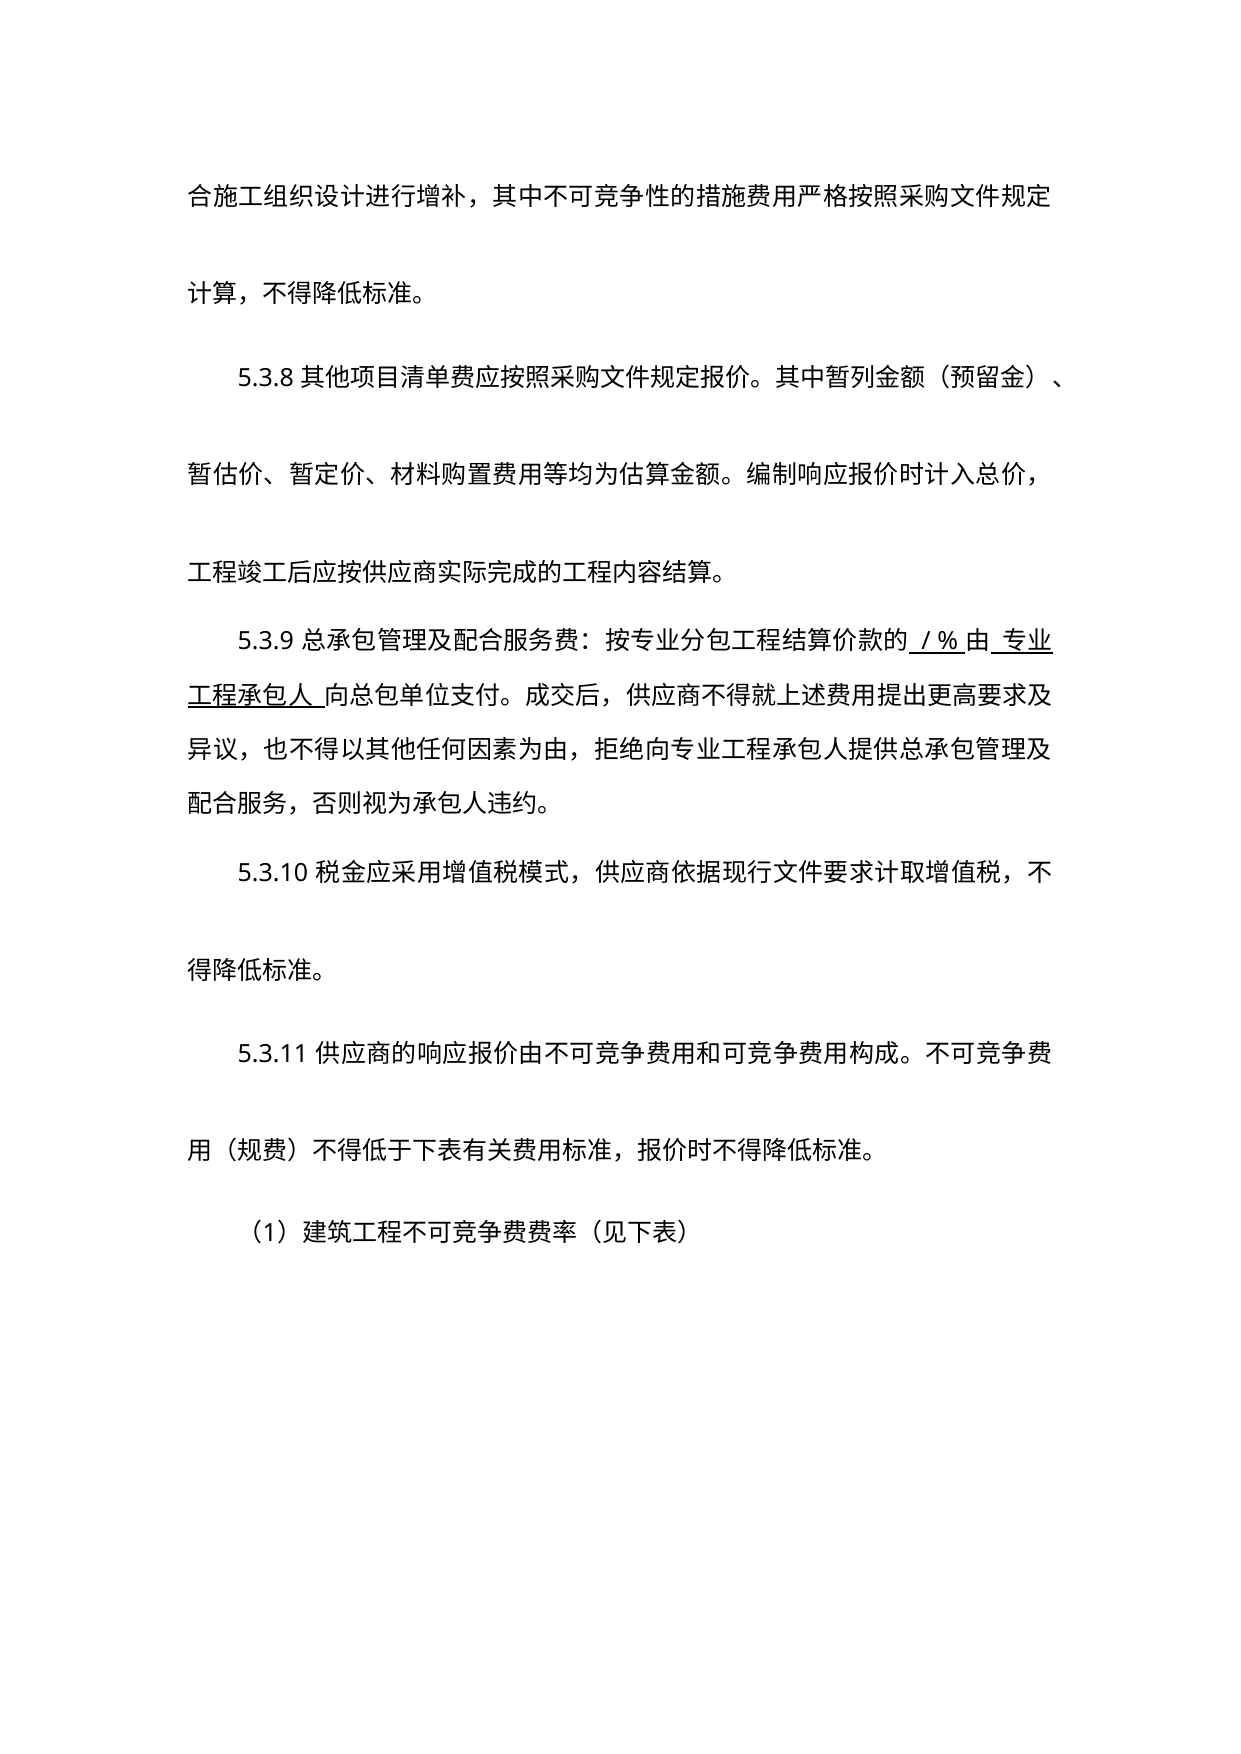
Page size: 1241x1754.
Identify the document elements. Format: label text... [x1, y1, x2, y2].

text 5.3.8 其他项目清单费应按照采购文件规定报价。其中暂列金额（预留金）、暂估价、暂定价、材料购置费用等均为估算金额。编制响应报价时计入总价，工程竣工后应按供应商实际完成的工程内容结算。 [187, 343, 1053, 603]
text 5.3.10 税金应采用增值税模式，供应商依据现行文件要求计取增值税，不得降低标准。 [187, 838, 1053, 1001]
text （1）建筑工程不可竞争费费率（见下表） [187, 1212, 1053, 1248]
text 5.3.9 总承包管理及配合服务费：按专业分包工程结算价款的 / % 由 专业工程承包人 向总包单位支付。成交后，供应商不得就上述费用提出更高要求及异议，也不得以其他任何因素为由，拒绝向专业工程承包人提供总承包管理及配合服务，否则视为承包人违约。 [187, 621, 1053, 820]
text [187, 162, 1053, 324]
text 5.3.11 供应商的响应报价由不可竞争费用和可竞争费用构成。不可竞争费用（规费）不得低于下表有关费用标准，报价时不得降低标准。 [187, 1019, 1053, 1181]
